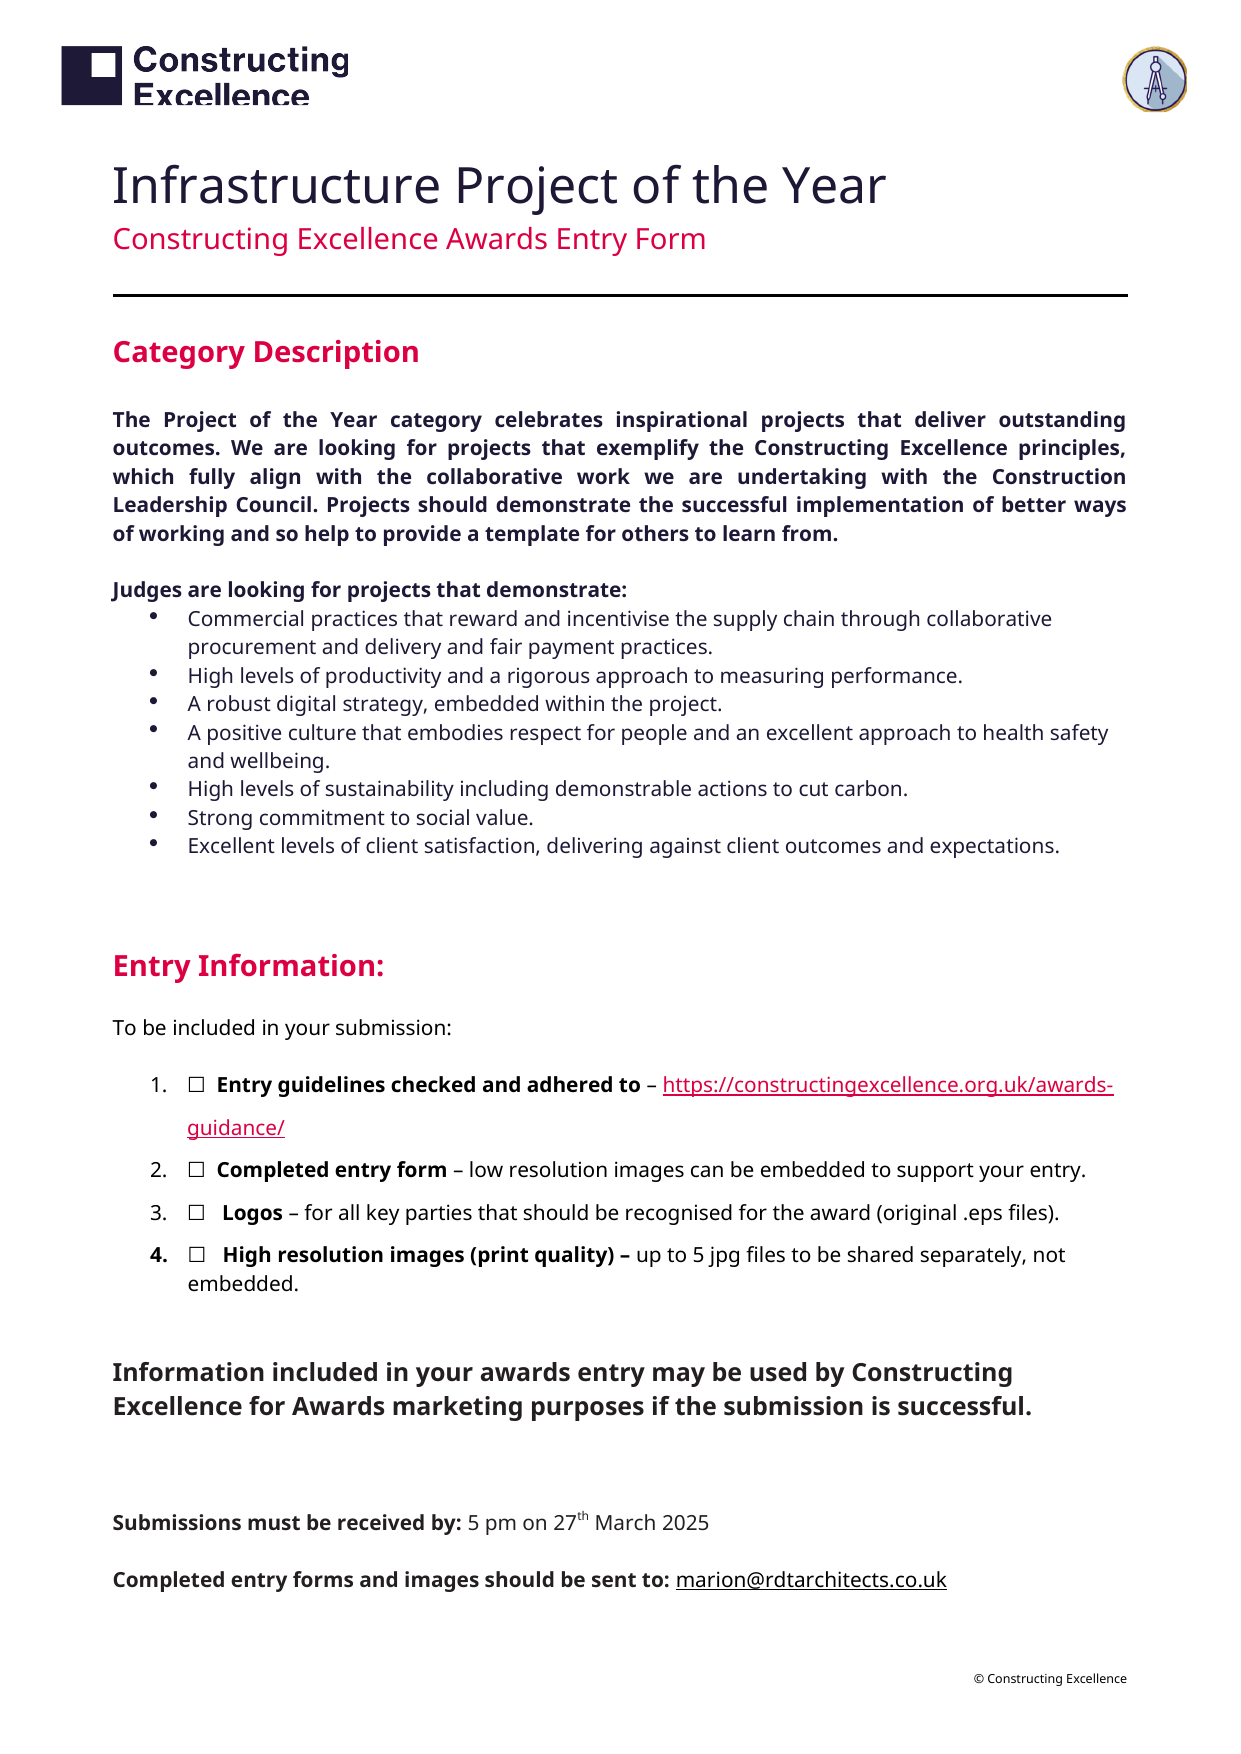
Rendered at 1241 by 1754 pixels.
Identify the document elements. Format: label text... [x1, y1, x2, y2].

text Infrastructure Project of the Year [112, 150, 1128, 218]
text Judges are looking for projects that demonstrate: [112, 576, 1128, 604]
text Completed entry forms and images should be sent to: marion@rdtarchitects.co.uk [112, 1565, 1128, 1593]
picture [1121, 46, 1187, 112]
text To be included in your submission: [112, 1013, 1128, 1042]
text Submissions must be received by: 5 pm on 27th March 2025 [112, 1508, 1128, 1536]
list Commercial practices that reward and incentivise the supply chain through collaborative procurement and delivery and fair payment practices. [150, 604, 1128, 661]
list Logos – for all key parties that should be recognised for the award (original .eps files). [150, 1198, 1128, 1226]
list A robust digital strategy, embedded within the project. [150, 689, 1128, 718]
list High levels of sustainability including demonstrable actions to cut carbon. [150, 774, 1128, 803]
list Completed entry form – low resolution images can be embedded to support your entry. [150, 1155, 1128, 1184]
text Information included in your awards entry may be used by Constructing Excellence for Awards marketing purposes if the submission is successful. [112, 1354, 1128, 1422]
text The Project of the Year category celebrates inspirational projects that deliver outstanding outcomes. We are looking for projects that exemplify the Constructing Excellence principles, which fully align with the collaborative work we are undertaking with the Construction Leadership Council. Projects should demonstrate the successful implementation of better ways of working and so help to provide a template for others to learn from. [112, 405, 1128, 547]
text Entry Information: [112, 945, 1128, 985]
list Excellent levels of client satisfaction, delivering against client outcomes and expectations. [150, 831, 1128, 860]
list High levels of productivity and a rigorous approach to measuring performance. [150, 661, 1128, 689]
text Constructing Excellence Awards Entry Form [112, 218, 1128, 258]
list A positive culture that embodies respect for people and an excellent approach to health safety and wellbeing. [150, 718, 1128, 774]
list High resolution images (print quality) – up to 5 jpg files to be shared separately, not embedded. [150, 1241, 1128, 1297]
picture [60, 45, 348, 106]
list Strong commitment to social value. [150, 803, 1128, 831]
list Entry guidelines checked and adhered to – https://constructingexcellence.org.uk/awards-guidance/ [150, 1070, 1128, 1141]
text Category Description [112, 331, 1128, 371]
